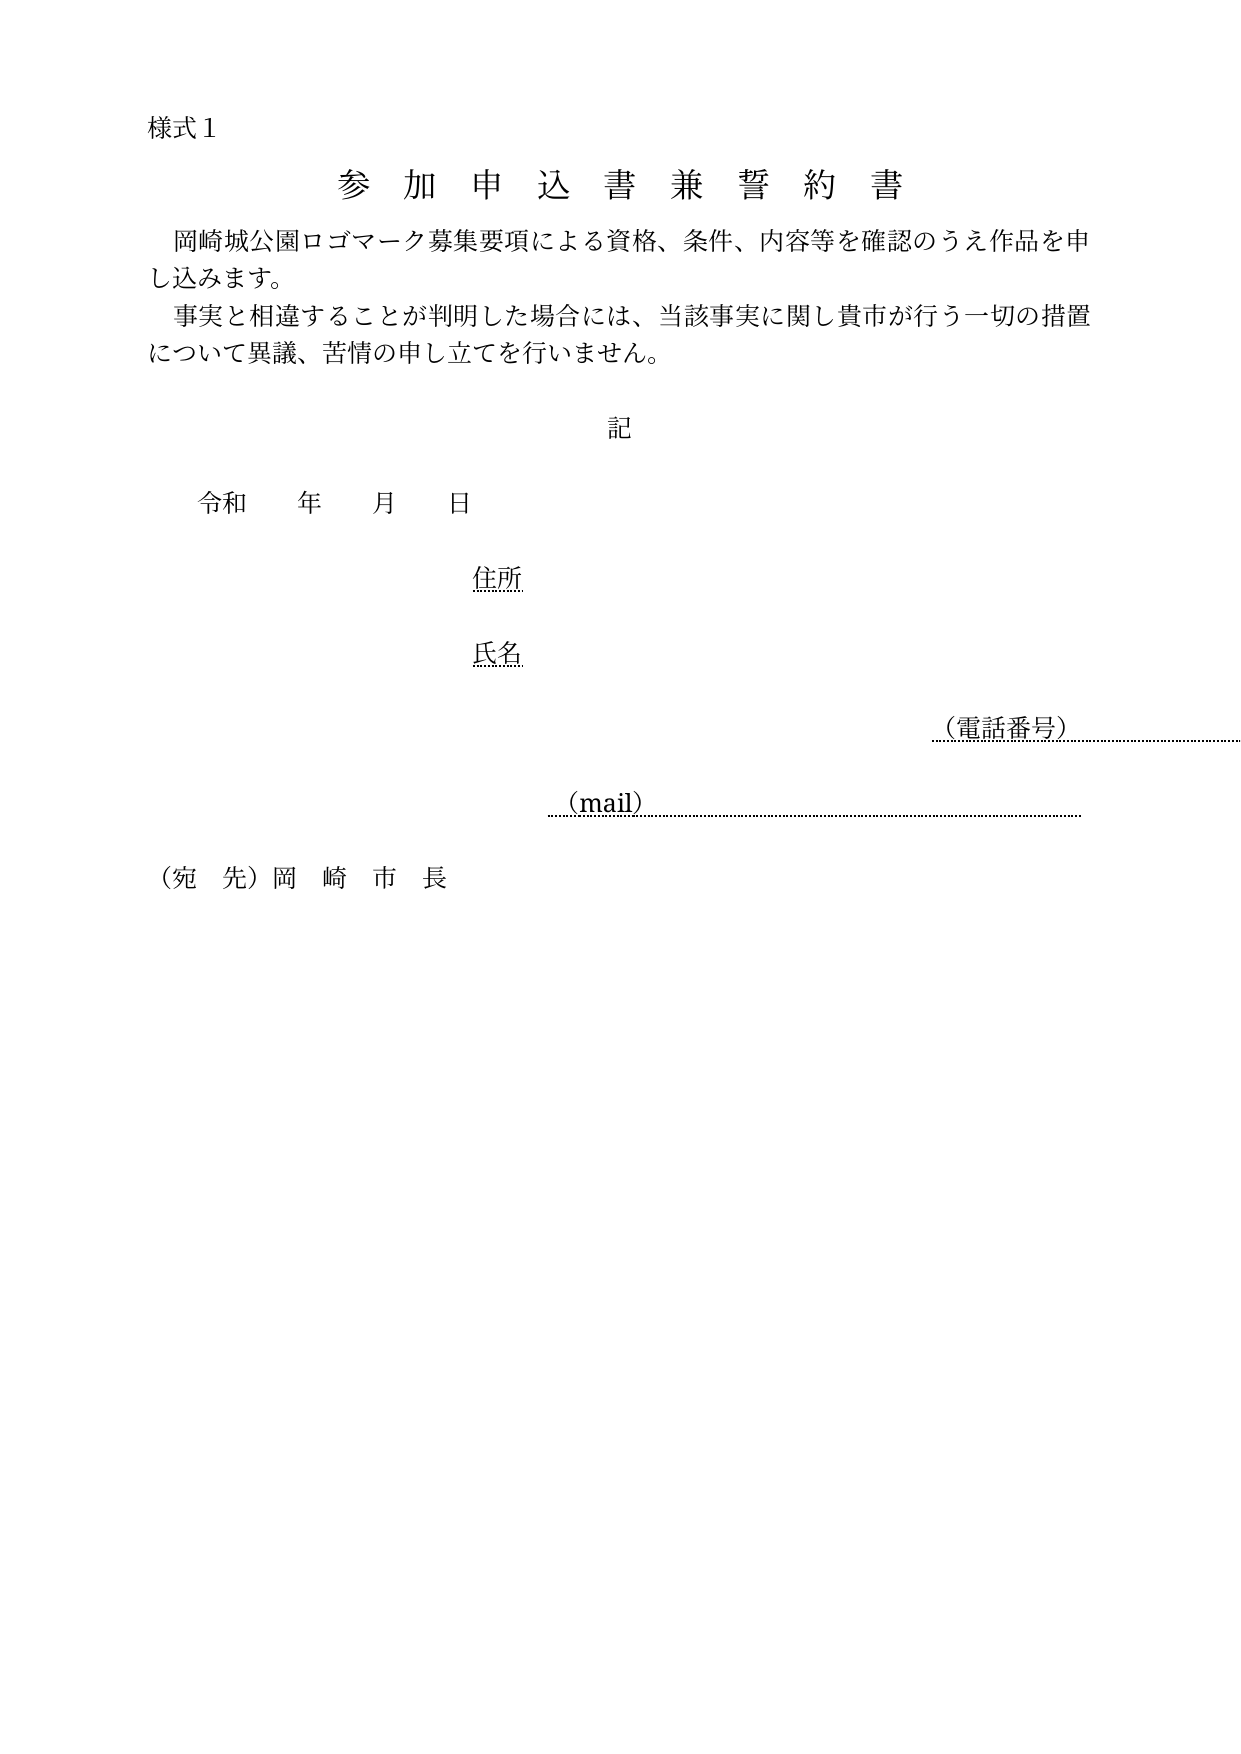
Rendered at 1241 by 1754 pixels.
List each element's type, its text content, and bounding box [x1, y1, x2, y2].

text 様式１ [148, 108, 1092, 146]
text 令和 年 月 日 [148, 483, 1092, 521]
text 事実と相違することが判明した場合には、当該事実に関し貴市が行う一切の措置について異議、苦情の申し立てを行いません。 [148, 296, 1092, 371]
text 岡崎城公園ロゴマーク募集要項による資格、条件、内容等を確認のうえ作品を申し込みます。 [148, 221, 1092, 296]
text （電話番号） [148, 708, 1082, 746]
text 氏名 [148, 633, 1092, 671]
text （mail） [148, 783, 1092, 821]
text 住所 [148, 558, 1092, 596]
text （宛 先）岡 崎 市 長 [148, 858, 1092, 896]
text 参 加 申 込 書 兼 誓 約 書 [148, 146, 1092, 221]
subtitle 記 [148, 408, 1092, 446]
